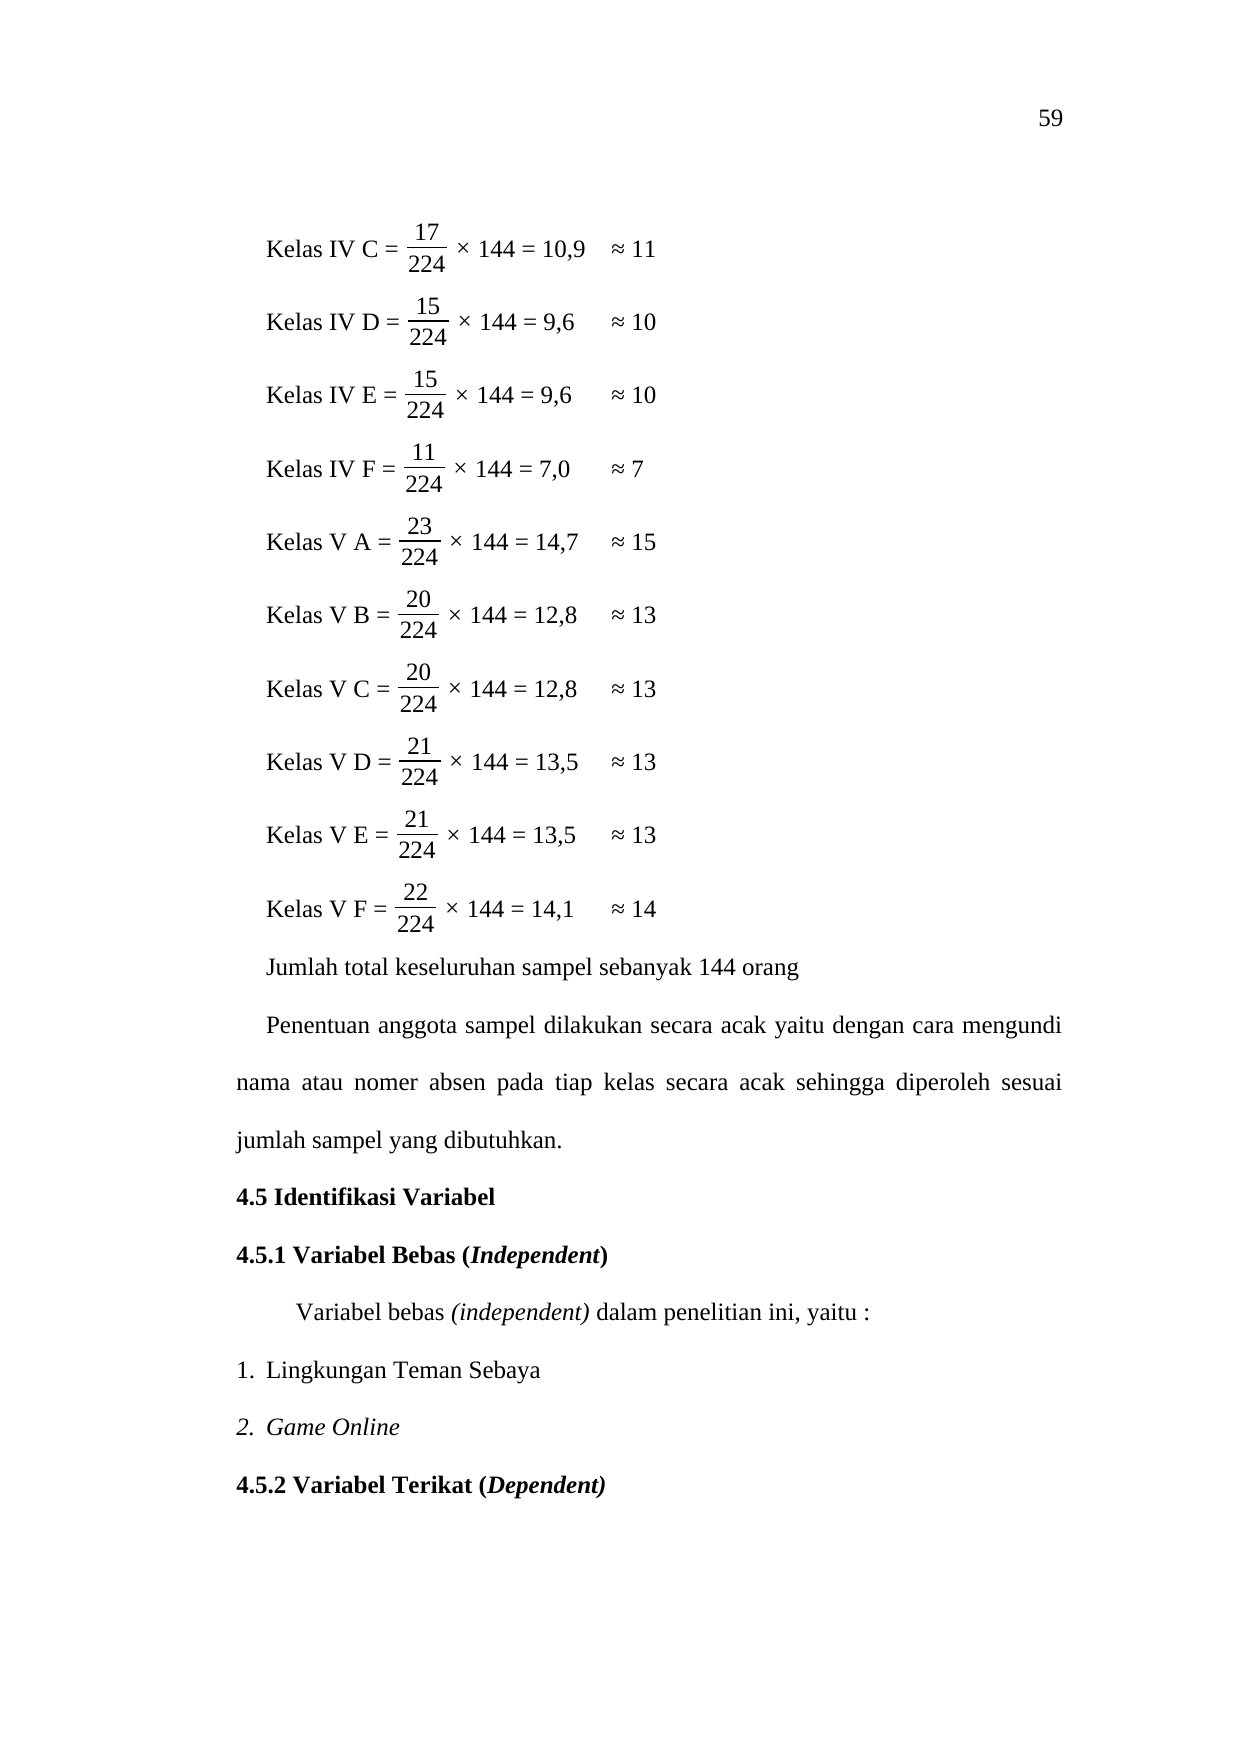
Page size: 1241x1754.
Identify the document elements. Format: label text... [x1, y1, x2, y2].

text Kelas IV C = 144 = 10,9 ≈ 11 [266, 219, 1063, 278]
text Jumlah total keseluruhan sampel sebanyak 144 orang [266, 952, 1063, 981]
text Kelas V F = 144 = 14,1 ≈ 14 [266, 879, 1063, 938]
text Kelas V A = 144 = 14,7 ≈ 15 [266, 512, 1063, 571]
text Kelas V C = 144 = 12,8 ≈ 13 [266, 659, 1063, 718]
text Penentuan anggota sampel dilakukan secara acak yaitu dengan cara mengundi nama atau nomer absen pada tiap kelas secara acak sehingga diperoleh sesuai jumlah sampel yang dibutuhkan. [236, 1010, 1063, 1153]
text Kelas V D = 144 = 13,5 ≈ 13 [266, 732, 1063, 791]
text Kelas IV E = 144 = 9,6 ≈ 10 [266, 366, 1063, 424]
list Variabel bebas (independent) dalam penelitian ini, yaitu : [295, 1297, 1063, 1326]
text Kelas IV D = 144 = 9,6 ≈ 10 [266, 292, 1063, 351]
list 4.5.2 Variabel Terikat (Dependent) [236, 1470, 1063, 1498]
text Kelas V E = 144 = 13,5 ≈ 13 [266, 806, 1063, 864]
list 4.5 Identifikasi Variabel [236, 1182, 1063, 1211]
list Game Online [236, 1412, 1063, 1441]
list Lingkungan Teman Sebaya [236, 1355, 1063, 1383]
text Kelas V B = 144 = 12,8 ≈ 13 [266, 586, 1063, 644]
list 4.5.1 Variabel Bebas (Independent) [236, 1240, 1063, 1268]
text Kelas IV F = 144 = 7,0 ≈ 7 [266, 439, 1063, 498]
